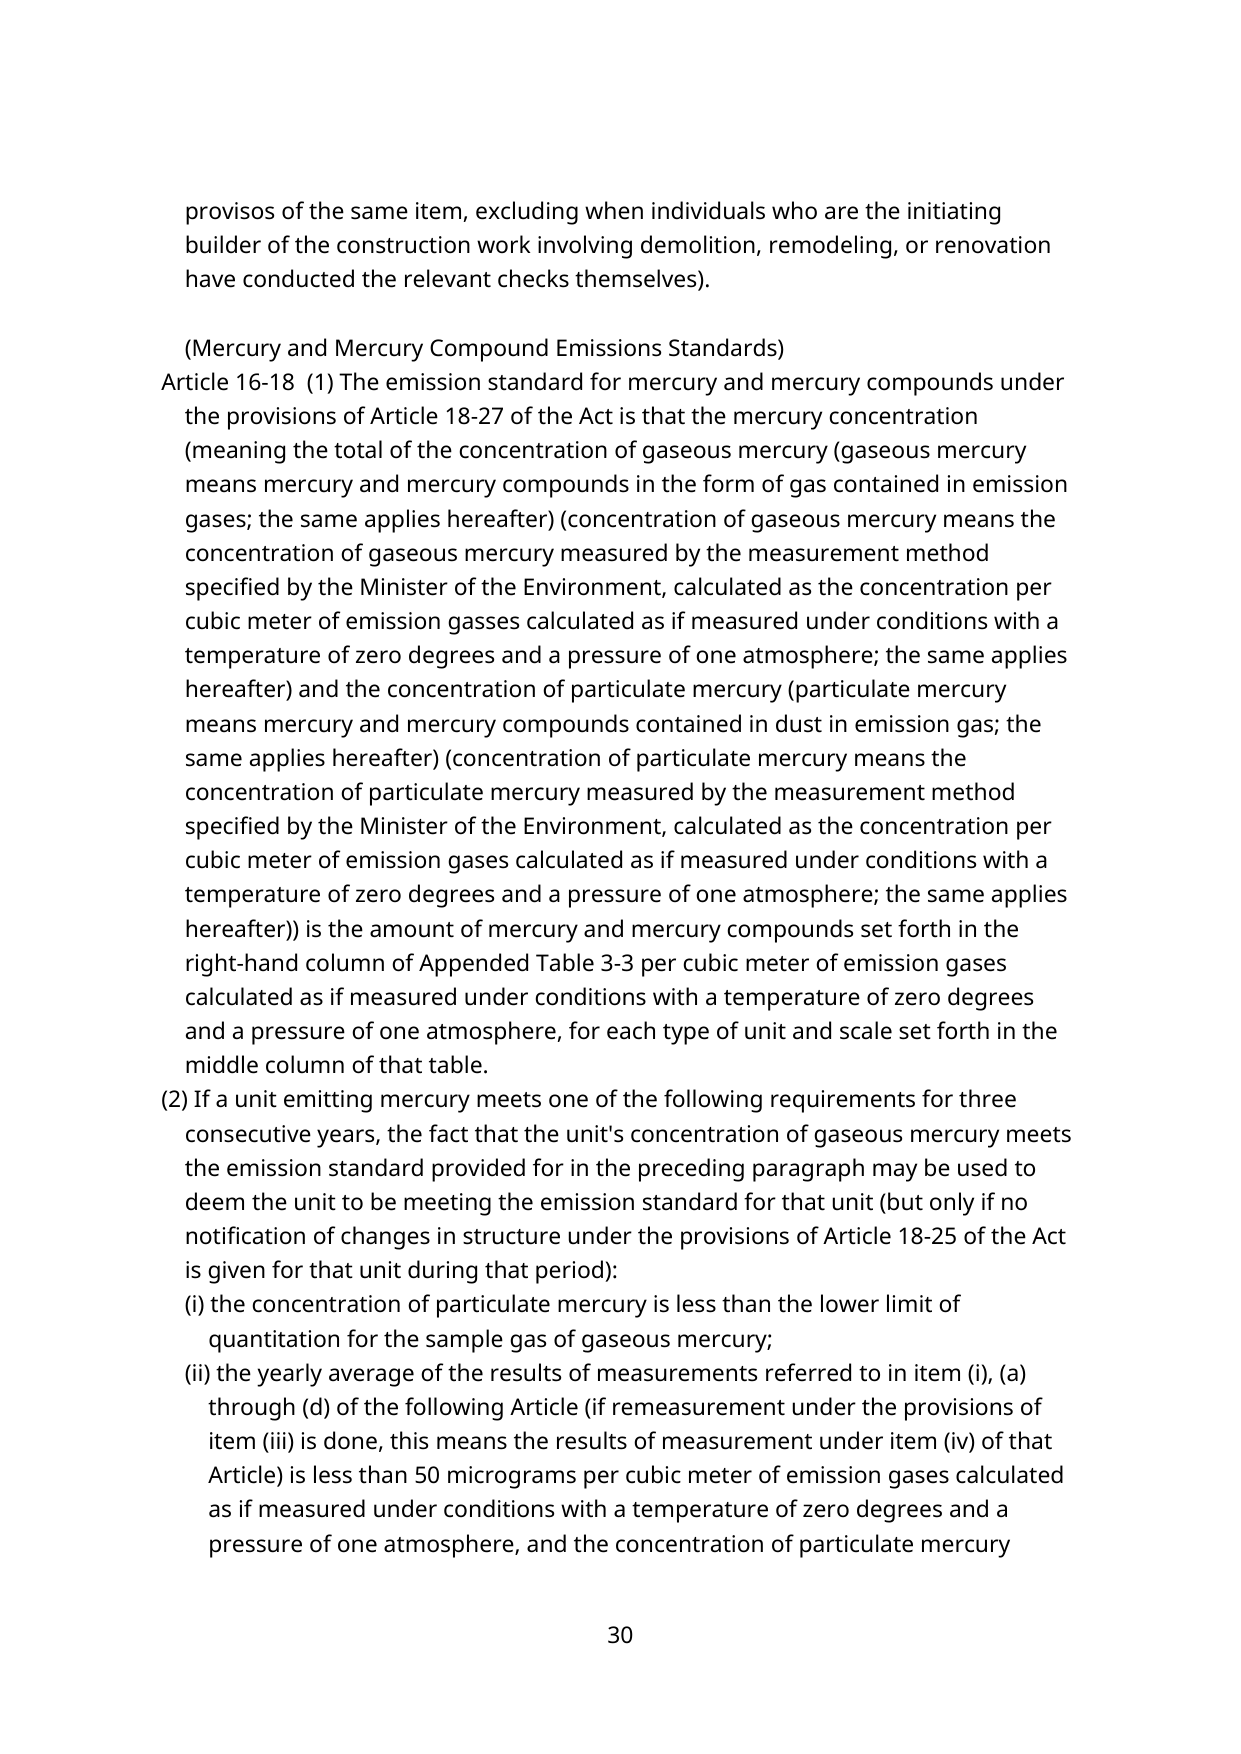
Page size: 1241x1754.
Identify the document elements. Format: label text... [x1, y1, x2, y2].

text (i) the concentration of particulate mercury is less than the lower limit of quantitation for the sample gas of gaseous mercury; [184, 1287, 1079, 1355]
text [161, 194, 1079, 296]
text (2) If a unit emitting mercury meets one of the following requirements for three consecutive years, the fact that the unit's concentration of gaseous mercury meets the emission standard provided for in the preceding paragraph may be used to deem the unit to be meeting the emission standard for that unit (but only if no notification of changes in structure under the provisions of Article 18-25 of the Act is given for that unit during that period): [161, 1082, 1079, 1287]
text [184, 1355, 1079, 1560]
text Article 16-18 (1) The emission standard for mercury and mercury compounds under the provisions of Article 18-27 of the Act is that the mercury concentration (meaning the total of the concentration of gaseous mercury (gaseous mercury means mercury and mercury compounds in the form of gas contained in emission gases; the same applies hereafter) (concentration of gaseous mercury means the concentration of gaseous mercury measured by the measurement method specified by the Minister of the Environment, calculated as the concentration per cubic meter of emission gasses calculated as if measured under conditions with a temperature of zero degrees and a pressure of one atmosphere; the same applies hereafter) and the concentration of particulate mercury (particulate mercury means mercury and mercury compounds contained in dust in emission gas; the same applies hereafter) (concentration of particulate mercury means the concentration of particulate mercury measured by the measurement method specified by the Minister of the Environment, calculated as the concentration per cubic meter of emission gases calculated as if measured under conditions with a temperature of zero degrees and a pressure of one atmosphere; the same applies hereafter)) is the amount of mercury and mercury compounds set forth in the right-hand column of Appended Table 3-3 per cubic meter of emission gases calculated as if measured under conditions with a temperature of zero degrees and a pressure of one atmosphere, for each type of unit and scale set forth in the middle column of that table. [161, 364, 1079, 1082]
text (Mercury and Mercury Compound Emissions Standards) [184, 330, 1079, 364]
